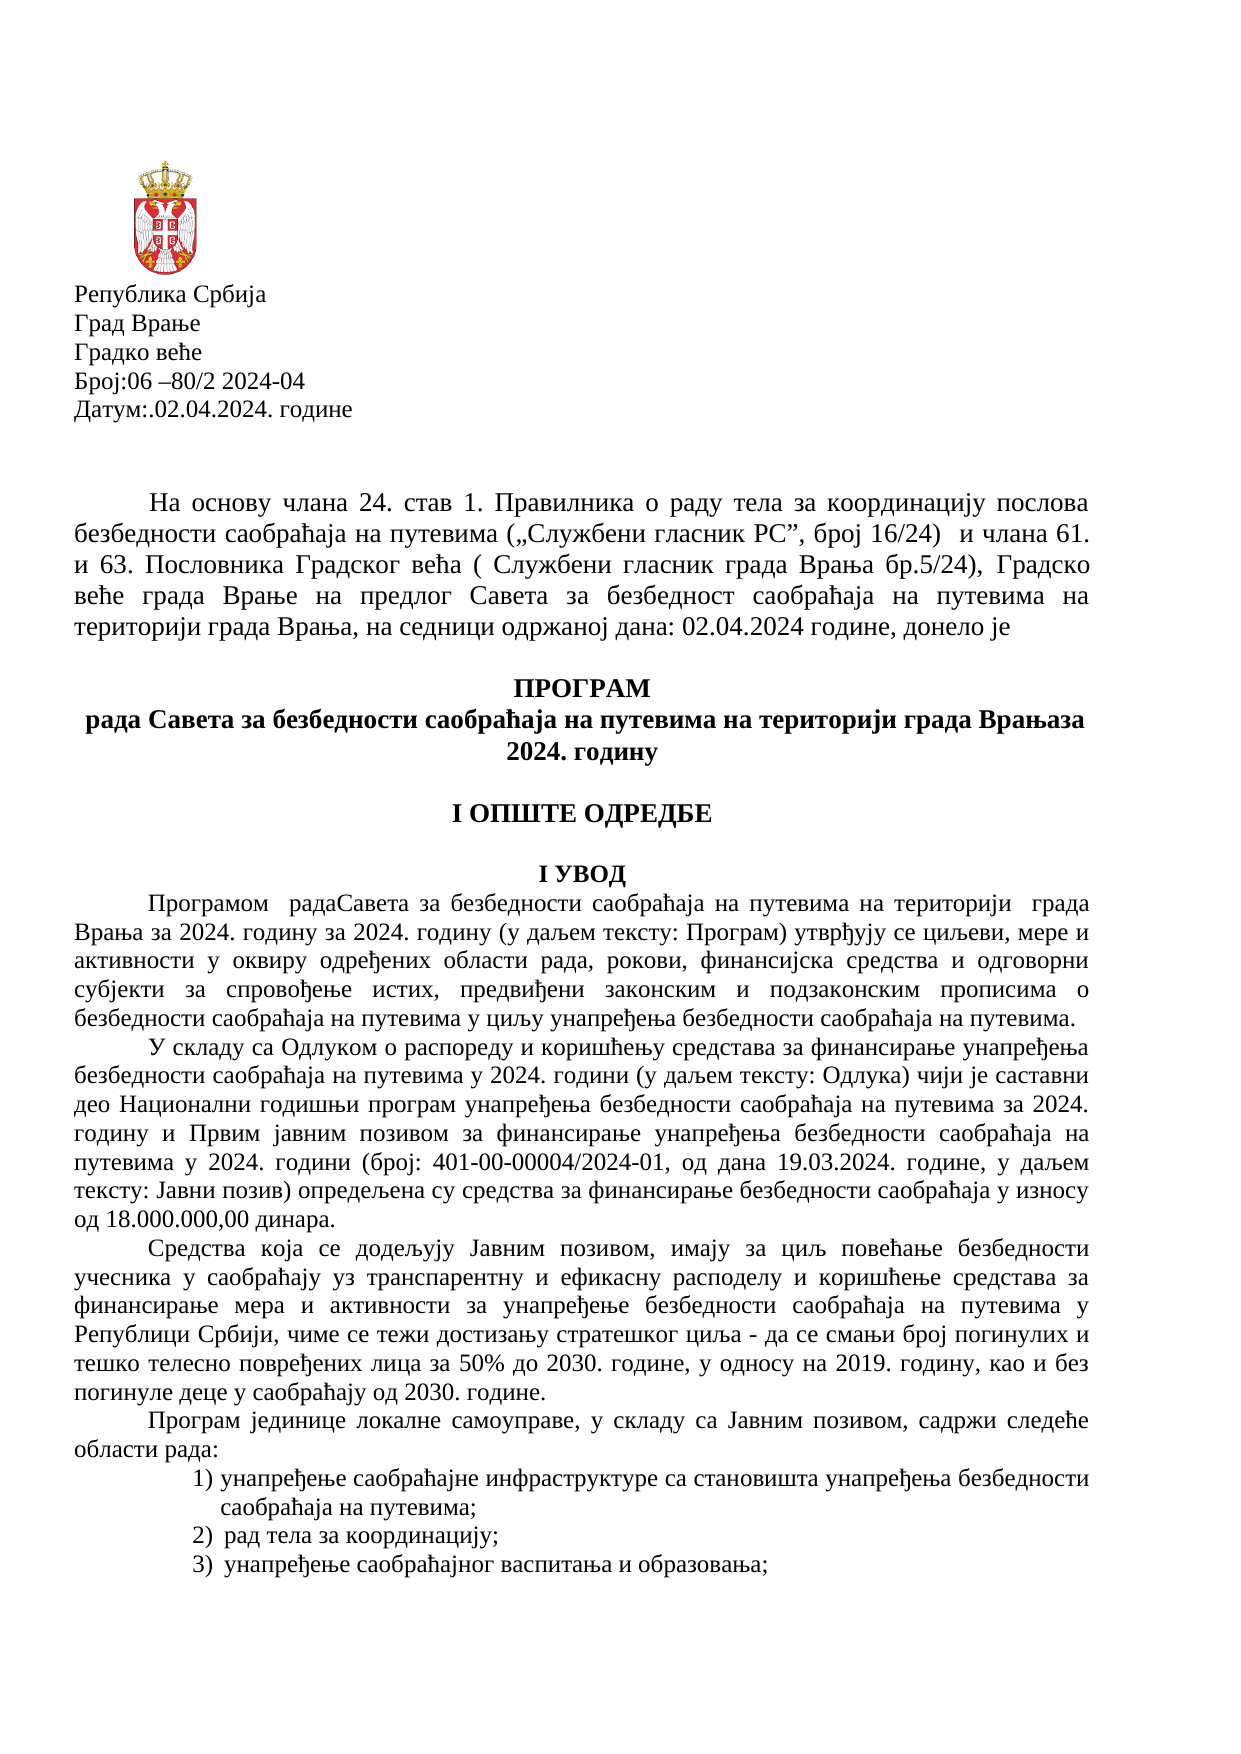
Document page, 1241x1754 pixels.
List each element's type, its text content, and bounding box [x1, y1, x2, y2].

text Република Србија [74, 279, 1090, 308]
text Град Врање [74, 308, 1090, 337]
text Градко веће [74, 337, 1090, 366]
text 3) унапређење саобраћајног васпитања и образовања; [74, 1549, 1090, 1578]
text У складу са Одлуком о распореду и коришћењу средстава за финансирање унапређења безбедности саобраћаја на путевима у 2024. години (у даљем тексту: Одлука) чији је саставни део Национални годишњи програм унапређења безбедности саобраћаја на путевима за 2024. годину и Првим јавним позивом за финансирање унапређења безбедности саобраћаја на путевима у 2024. години (број: 401-00-00004/2024-01, од дана 19.03.2024. године, у даљем тексту: Јавни позив) опредељена су средства за финансирање безбедности саобраћаја у износу од 18.000.000,00 динара. [74, 1032, 1090, 1233]
text Средства која се додељују Јавним позивом, имају за циљ повећање безбедности учесника у саобраћају уз транспарентну и ефикасну расподелу и коришћење средстава за финансирање мера и активности за унапређење безбедности саобраћаја на путевима у Републици Србији, чиме се тежи достизању стратешког циља - да се смањи број погинулих и тешко телесно повређених лица за 50% до 2030. године, у односу на 2019. годину, као и без погинуле деце у саобраћају од 2030. године. [74, 1233, 1090, 1406]
text I УВОД [74, 859, 1090, 888]
text 2) рад тела за координацију; [74, 1521, 1090, 1549]
subtitle На основу члана 24. став 1. Правилника о раду тела за координацију послова безбедности саобраћаја на путевима („Службени гласник РС”, број 16/24) и члана 61. и 63. Пословника Градског већа ( Службени гласник града Врања бр.5/24), Градско веће града Врање на предлог Савета за безбедност саобраћаја на путевима на територији града Врања, на седници одржаној дана: 02.04.2024 године, донело је [74, 486, 1090, 641]
subtitle рада Савета за безбедности саобраћаја на путевима на територији града Врањаза 2024. годину [74, 704, 1090, 766]
text I ОПШТЕ ОДРЕДБЕ [74, 797, 1090, 828]
text 1) унапређење саобраћајне инфраструктуре са становишта унапређења безбедности саобраћаја на путевима; [192, 1463, 1090, 1521]
text Број:06 –80/2 2024-04 [74, 366, 1090, 394]
text Датум:.02.04.2024. године [74, 394, 1090, 423]
text Програм јединице локалне самоуправе, у складу са Јавним позивом, садржи следеће области рада: [74, 1406, 1090, 1463]
picture [73, 159, 257, 280]
subtitle ПРОГРАМ [74, 672, 1090, 704]
text Програмом радаСавета за безбедности саобраћаја на путевима на територији града Врања за 2024. годину за 2024. годину (у даљем тексту: Програм) утврђују се циљеви, мере и активности у оквиру одређених области рада, рокови, финансијска средства и одговорни субјекти за спровођење истих, предвиђени законским и подзаконским прописима о безбедности саобраћаја на путевима у циљу унапређења безбедности саобраћаја на путевима. [74, 888, 1090, 1032]
